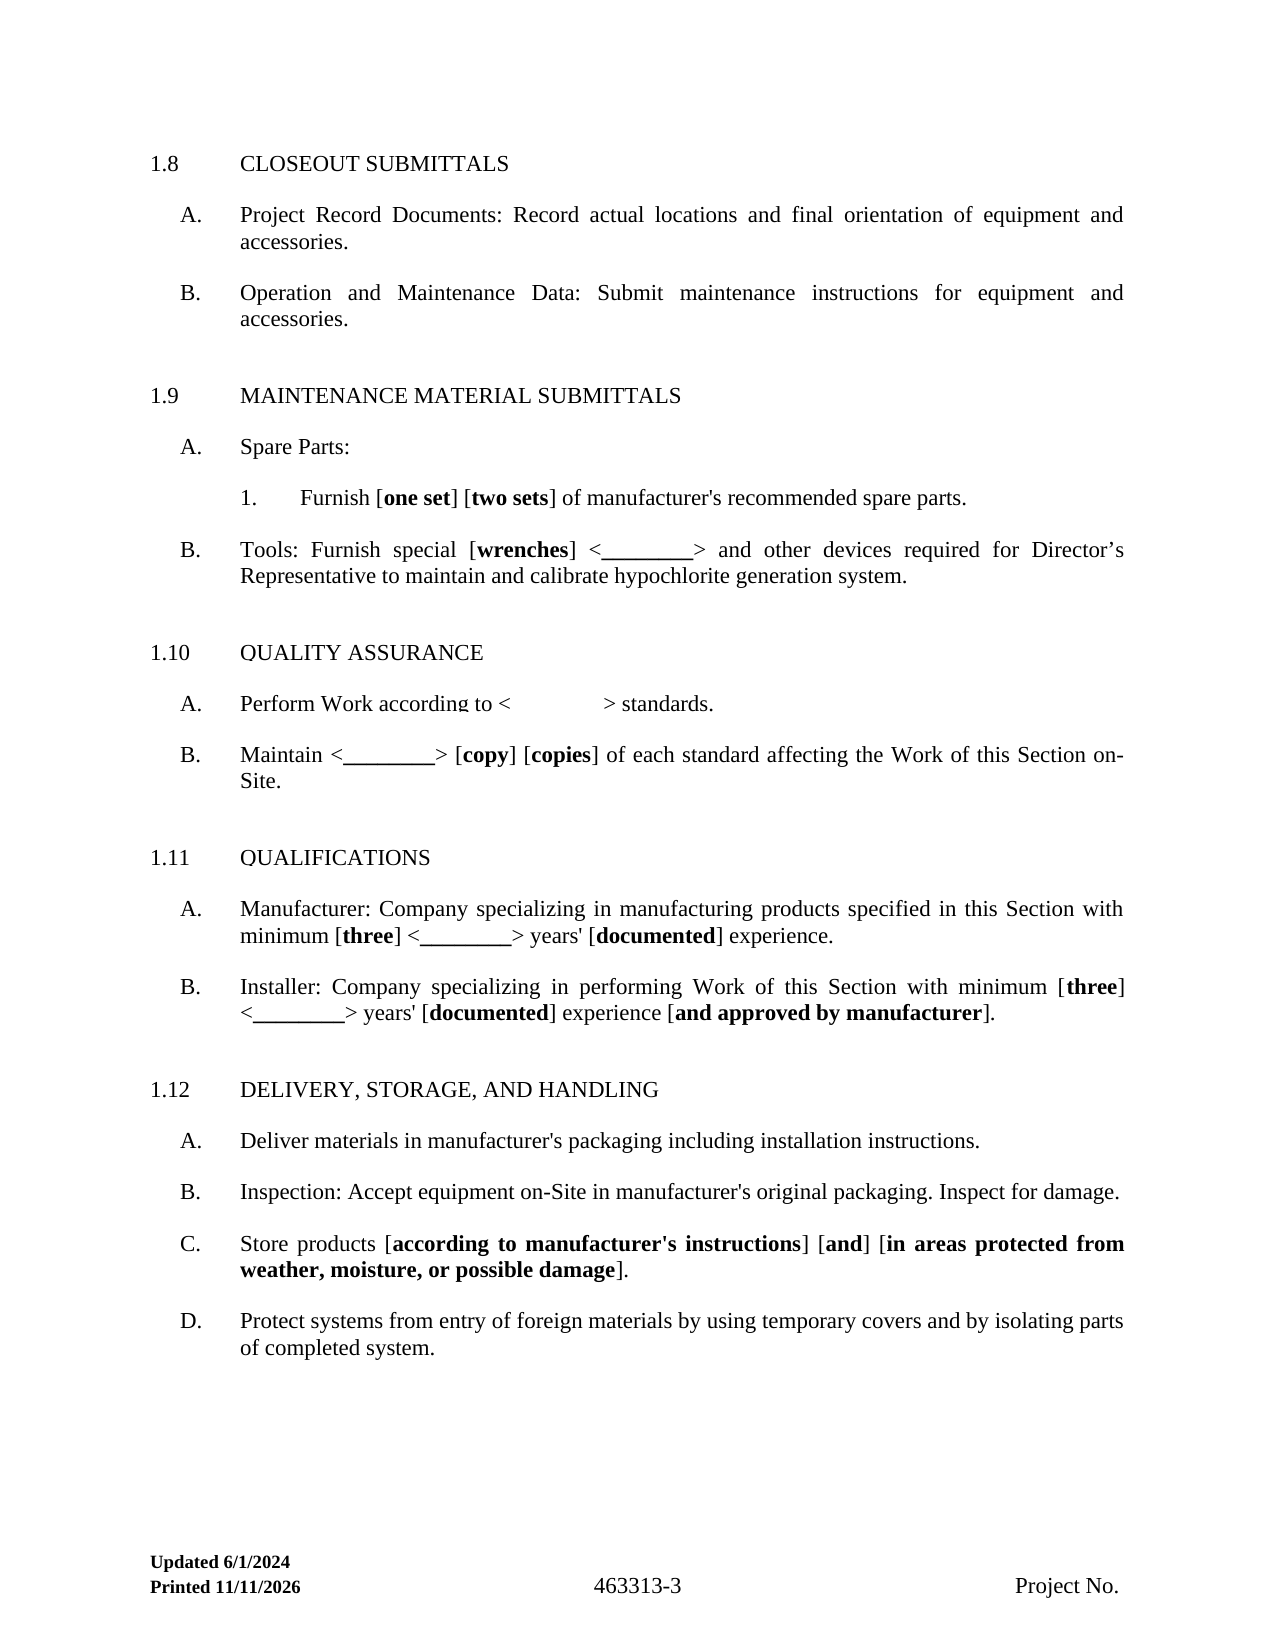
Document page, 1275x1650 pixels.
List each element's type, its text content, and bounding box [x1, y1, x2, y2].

text Manufacturer: Company specializing in manufacturing products specified in this Section with minimum [three] <________> years' [documented] experience. [180, 895, 1125, 948]
text Store products [according to manufacturer's instructions] [and] [in areas protected from weather, moisture, or possible damage]. [180, 1230, 1125, 1282]
text Inspection: Accept equipment on-Site in manufacturer's original packaging. Inspect for damage. [180, 1178, 1125, 1205]
text DELIVERY, STORAGE, AND HANDLING [150, 1076, 1125, 1102]
text Perform Work according to <________> standards. [180, 690, 1125, 712]
text Project Record Documents: Record actual locations and final orientation of equipment and accessories. [180, 201, 1125, 254]
text Deliver materials in manufacturer's packaging including installation instructions. [180, 1127, 1125, 1153]
text Installer: Company specializing in performing Work of this Section with minimum [three] <________> years' [documented] experience [and approved by manufacturer]. [180, 973, 1125, 1026]
text Protect systems from entry of foreign materials by using temporary covers and by isolating parts of completed system. [180, 1307, 1125, 1360]
text Maintain <________> [copy] [copies] of each standard affecting the Work of this Section on-Site. [180, 741, 1125, 794]
text QUALITY ASSURANCE [150, 638, 1125, 661]
text Tools: Furnish special [wrenches] <________> and other devices required for Director’s Representative to maintain and calibrate hypochlorite generation system. [180, 536, 1125, 588]
text QUALIFICATIONS [150, 844, 1125, 866]
text Furnish [one set] [two sets] of manufacturer's recommended spare parts. [240, 484, 1125, 511]
text MAINTENANCE MATERIAL SUBMITTALS [150, 382, 1125, 408]
text CLOSEOUT SUBMITTALS [150, 150, 1125, 176]
text Operation and Maintenance Data: Submit maintenance instructions for equipment and accessories. [180, 279, 1125, 332]
text Spare Parts: [180, 433, 1125, 459]
